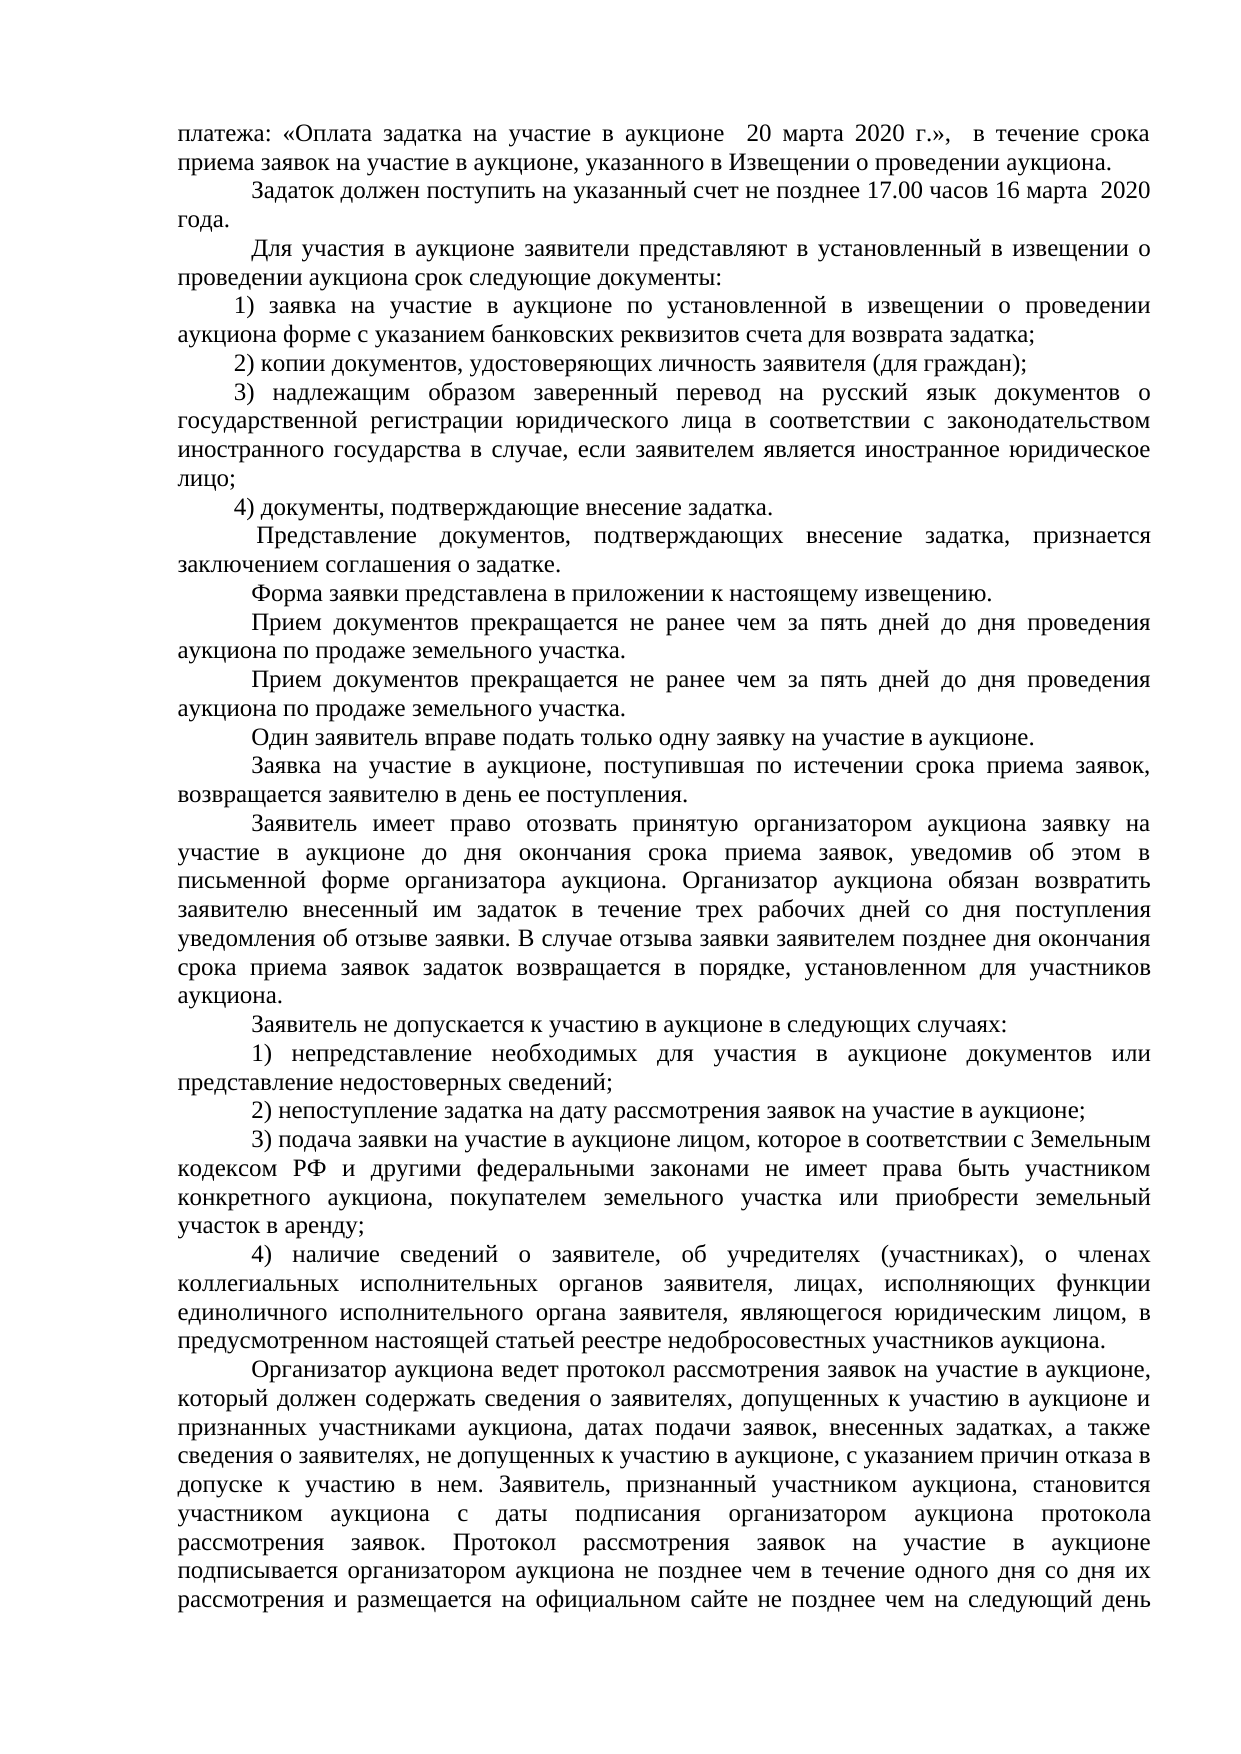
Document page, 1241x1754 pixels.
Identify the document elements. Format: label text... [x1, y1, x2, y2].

text Представление документов, подтверждающих внесение задатка, признается заключением соглашения о задатке. [177, 521, 1152, 578]
text 2) копии документов, удостоверяющих личность заявителя (для граждан); [177, 348, 1152, 377]
text 4) наличие сведений о заявителе, об учредителях (участниках), о членах коллегиальных исполнительных органов заявителя, лицах, исполняющих функции единоличного исполнительного органа заявителя, являющегося юридическим лицом, в предусмотренном настоящей статьей реестре недобросовестных участников аукциона. [177, 1239, 1152, 1354]
text Заявитель имеет право отозвать принятую организатором аукциона заявку на участие в аукционе до дня окончания срока приема заявок, уведомив об этом в письменной форме организатора аукциона. Организатор аукциона обязан возвратить заявителю внесенный им задаток в течение трех рабочих дней со дня поступления уведомления об отзыве заявки. В случае отзыва заявки заявителем позднее дня окончания срока приема заявок задаток возвращается в порядке, установленном для участников аукциона. [177, 808, 1152, 1009]
text Прием документов прекращается не ранее чем за пять дней до дня проведения аукциона по продаже земельного участка. [177, 607, 1152, 664]
text Форма заявки представлена в приложении к настоящему извещению. [177, 578, 1152, 607]
text 1) непредставление необходимых для участия в аукционе документов или представление недостоверных сведений; [177, 1038, 1152, 1096]
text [177, 1354, 1152, 1613]
text Заявитель не допускается к участию в аукционе в следующих случаях: [177, 1009, 1152, 1038]
text Задаток должен поступить на указанный счет не позднее 17.00 часов 16 марта 2020 года. [177, 176, 1152, 233]
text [177, 118, 1152, 176]
text Прием документов прекращается не ранее чем за пять дней до дня проведения аукциона по продаже земельного участка. [177, 664, 1152, 722]
text Один заявитель вправе подать только одну заявку на участие в аукционе. [177, 722, 1152, 751]
text Для участия в аукционе заявители представляют в установленный в извещении о проведении аукциона срок следующие документы: [177, 233, 1152, 291]
text 1) заявка на участие в аукционе по установленной в извещении о проведении аукциона форме с указанием банковских реквизитов счета для возврата задатка; [177, 291, 1152, 348]
text 3) надлежащим образом заверенный перевод на русский язык документов о государственной регистрации юридического лица в соответствии с законодательством иностранного государства в случае, если заявителем является иностранное юридическое лицо; [177, 377, 1152, 492]
text 2) непоступление задатка на дату рассмотрения заявок на участие в аукционе; [177, 1096, 1152, 1124]
text 3) подача заявки на участие в аукционе лицом, которое в соответствии с Земельным кодексом РФ и другими федеральными законами не имеет права быть участником конкретного аукциона, покупателем земельного участка или приобрести земельный участок в аренду; [177, 1124, 1152, 1239]
text Заявка на участие в аукционе, поступившая по истечении срока приема заявок, возвращается заявителю в день ее поступления. [177, 751, 1152, 808]
text 4) документы, подтверждающие внесение задатка. [177, 492, 1152, 521]
